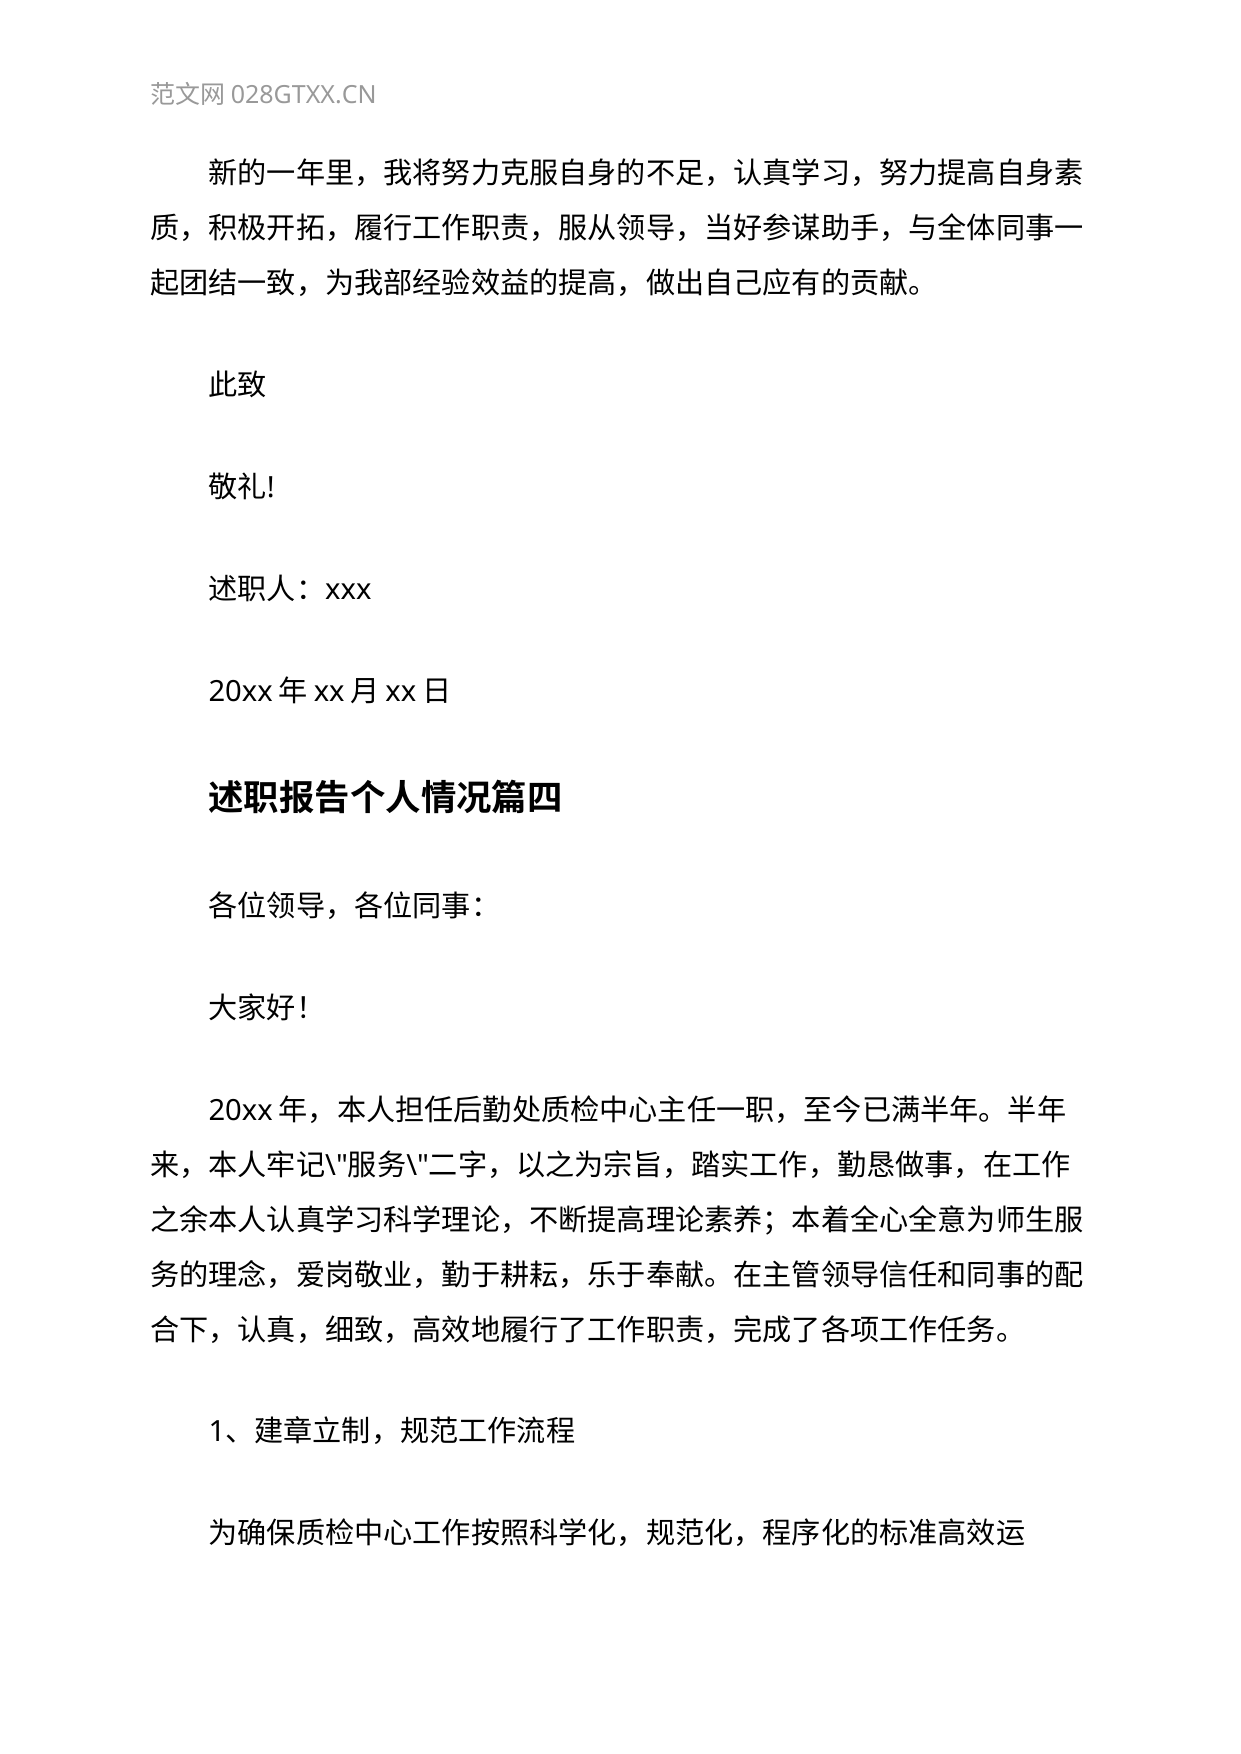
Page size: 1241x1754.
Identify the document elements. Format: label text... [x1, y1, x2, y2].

text 述职人：xxx [150, 565, 1090, 608]
text 新的一年里，我将努力克服自身的不足，认真学习，努力提高自身素质，积极开拓，履行工作职责，服从领导，当好参谋助手，与全体同事一起团结一致，为我部经验效益的提高，做出自己应有的贡献。 [150, 150, 1090, 302]
text 各位领导，各位同事： [150, 883, 1090, 925]
text 为确保质检中心工作按照科学化，规范化，程序化的标准高效运 [150, 1510, 1090, 1552]
text 此致 [150, 362, 1090, 404]
text 述职报告个人情况篇四 [150, 769, 1090, 821]
text 20xx年，本人担任后勤处质检中心主任一职，至今已满半年。半年来，本人牢记\"服务\"二字，以之为宗旨，踏实工作，勤恳做事，在工作之余本人认真学习科学理论，不断提高理论素养；本着全心全意为师生服务的理念，爱岗敬业，勤于耕耘，乐于奉献。在主管领导信任和同事的配合下，认真，细致，高效地履行了工作职责，完成了各项工作任务。 [150, 1086, 1090, 1348]
text 大家好！ [150, 984, 1090, 1027]
text 1、建章立制，规范工作流程 [150, 1408, 1090, 1450]
text 20xx年xx月xx日 [150, 667, 1090, 710]
text 敬礼! [150, 463, 1090, 506]
